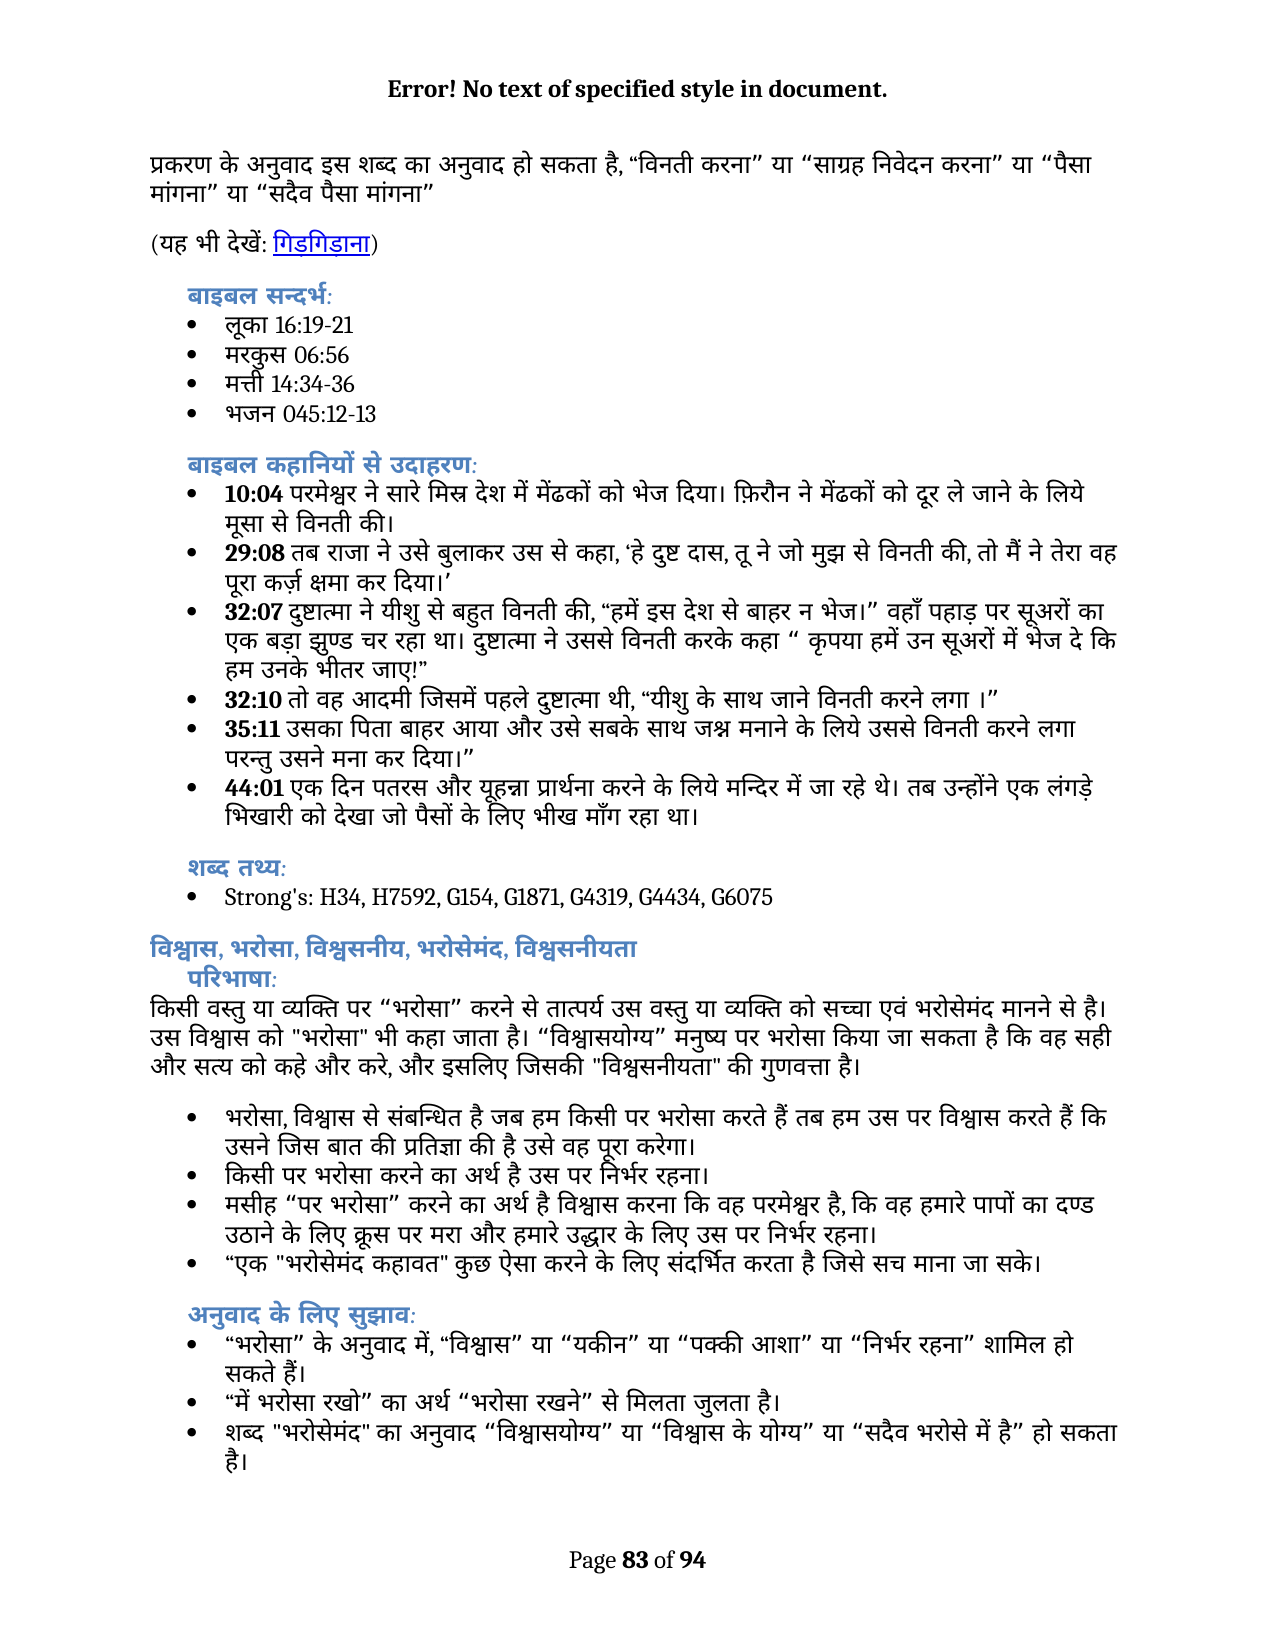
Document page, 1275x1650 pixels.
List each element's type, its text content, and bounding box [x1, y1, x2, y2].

text प्रकरण के अनुवाद इस शब्द का अनुवाद हो सकता है, “विनती करना” या “साग्रह निवेदन करना” या “पैसा मांगना” या “सदैव पैसा मांगना” [150, 150, 1125, 209]
list 44:01 एक दिन पतरस और यूहन्ना प्रार्थना करने के लिये मन्दिर में जा रहे थे। तब उन्होंने एक लंगड़े भिखारी को देखा जो पैसों के लिए भीख माँग रहा था। [187, 773, 1125, 832]
list “एक "भरोसेमंद कहावत" कुछ ऐसा करने के लिए संदर्भित करता है जिसे सच माना जा सके। [187, 1249, 1125, 1279]
list किसी पर भरोसा करने का अर्थ है उस पर निर्भर रहना। [187, 1161, 1125, 1191]
text किसी वस्तु या व्यक्ति पर “भरोसा” करने से तात्पर्य उस वस्तु या व्यक्ति को सच्चा एवं भरोसेमंद मानने से है। उस विश्वास को "भरोसा" भी कहा जाता है। “विश्वासयोग्य” मनुष्य पर भरोसा किया जा सकता है कि वह सही और सत्य को कहे और करे, और इसलिए जिसकी "विश्वसनीयता" की गुणवत्ता है। [150, 994, 1125, 1082]
subtitle बाइबल सन्दर्भ: [150, 280, 1125, 310]
subtitle विश्वास, भरोसा, विश्वसनीय, भरोसेमंद, विश्वसनीयता [150, 933, 1125, 963]
list 35:11 उसका पिता बाहर आया और उसे सबके साथ जश्न मनाने के लिये उससे विनती करने लगा परन्तु उसने मना कर दिया।” [187, 714, 1125, 773]
list मत्ती 14:34-36 [187, 369, 1125, 399]
list लूका 16:19-21 [187, 310, 1125, 340]
list “में भरोसा रखो” का अर्थ “भरोसा रखने” से मिलता जुलता है। [187, 1389, 1125, 1418]
text (यह भी देखें: गिड़गिड़ाना) [150, 229, 1125, 259]
list भजन 045:12-13 [187, 399, 1125, 428]
list शब्द "भरोसेमंद" का अनुवाद “विश्वासयोग्य” या “विश्वास के योग्य” या “सदैव भरोसे में है” हो सकता है। [187, 1418, 1125, 1477]
subtitle शब्द तथ्य: [150, 853, 1125, 883]
list 32:07 दुष्टात्मा ने यीशु से बहुत विनती की, “हमें इस देश से बाहर न भेज।” वहाँ पहाड़ पर सूअरों का एक बड़ा झुण्ड चर रहा था। दुष्टात्मा ने उससे विनती करके कहा “ कृपया हमें उन सूअरों में भेज दे कि हम उनके भीतर जाए!” [187, 597, 1125, 685]
subtitle परिभाषा: [150, 963, 1125, 994]
subtitle बाइबल कहानियों से उदाहरण: [150, 449, 1125, 479]
list भरोसा, विश्वास से संबन्धित है जब हम किसी पर भरोसा करते हैं तब हम उस पर विश्वास करते हैं कि उसने जिस बात की प्रतिज्ञा की है उसे वह पूरा करेगा। [187, 1103, 1125, 1161]
list 29:08 तब राजा ने उसे बुलाकर उस से कहा, ‘हे दुष्ट दास, तू ने जो मुझ से विनती की, तो मैं ने तेरा वह पूरा कर्ज़ क्षमा कर दिया।’ [187, 538, 1125, 597]
subtitle अनुवाद के लिए सुझाव: [150, 1299, 1125, 1330]
list मसीह “पर भरोसा” करने का अर्थ है विश्वास करना कि वह परमेश्वर है, कि वह हमारे पापों का दण्ड उठाने के लिए क्रूस पर मरा और हमारे उद्धार के लिए उस पर निर्भर रहना। [187, 1191, 1125, 1249]
list 10:04 परमेश्वर ने सारे मिस्र देश में मेंढकों को भेज दिया। फ़िरौन ने मेंढकों को दूर ले जाने के लिये मूसा से विनती की। [187, 479, 1125, 538]
list मरकुस 06:56 [187, 340, 1125, 369]
list 32:10 तो वह आदमी जिसमें पहले दुष्टात्मा थी, “यीशु के साथ जाने विनती करने लगा ।” [187, 685, 1125, 714]
list “भरोसा” के अनुवाद में, “विश्वास” या “यकीन” या “पक्की आशा” या “निर्भर रहना” शामिल हो सकते हैं। [187, 1330, 1125, 1389]
list Strong's: H34, H7592, G154, G1871, G4319, G4434, G6075 [187, 883, 1125, 912]
